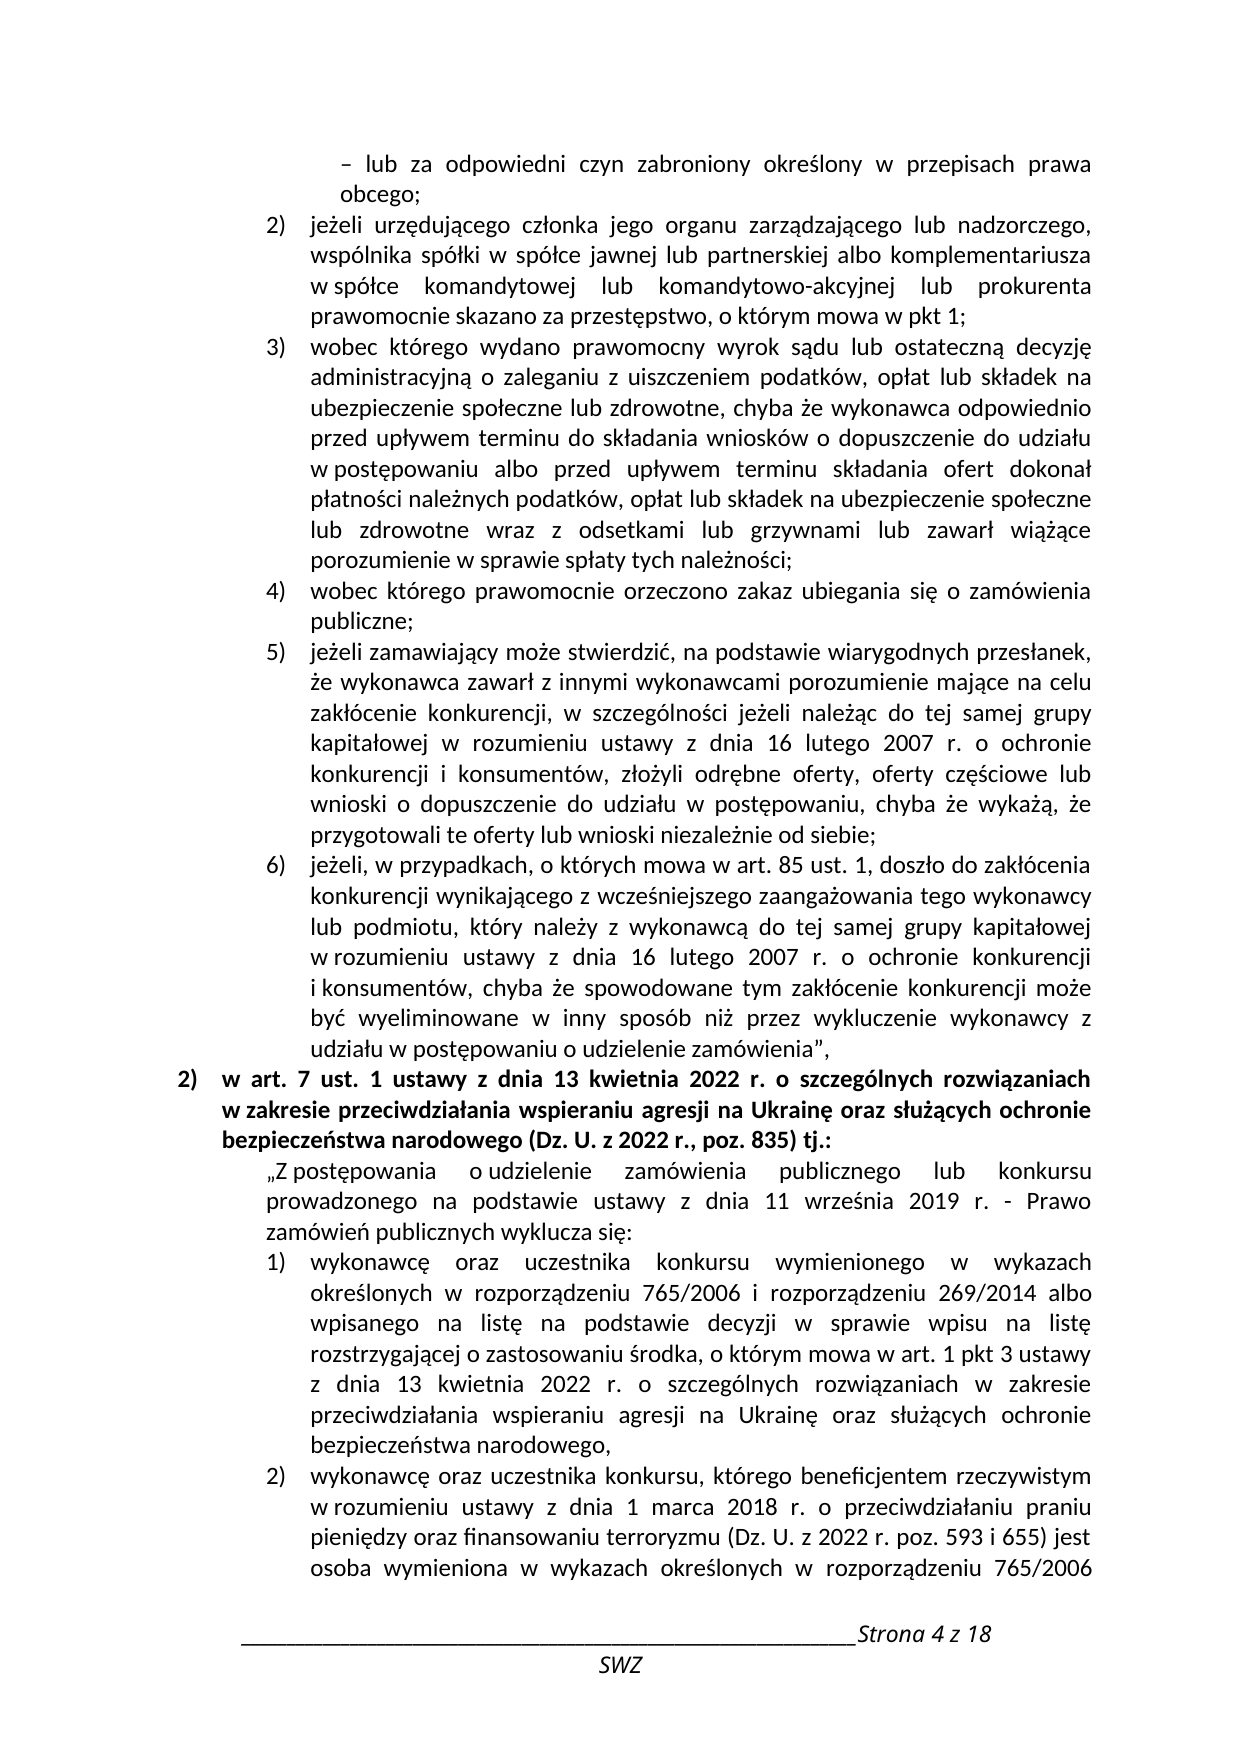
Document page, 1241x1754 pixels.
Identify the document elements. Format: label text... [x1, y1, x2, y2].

list jeżeli, w przypadkach, o których mowa w art. 85 ust. 1, doszło do zakłócenia konkurencji wynikającego z wcześniejszego zaangażowania tego wykonawcy lub podmiotu, który należy z wykonawcą do tej samej grupy kapitałowej w rozumieniu ustawy z dnia 16 lutego 2007 r. o ochronie konkurencji i konsumentów, chyba że spowodowane tym zakłócenie konkurencji może być wyeliminowane w inny sposób niż przez wykluczenie wykonawcy z udziału w postępowaniu o udzielenie zamówienia”, [266, 850, 1092, 1063]
list „Z postępowania o udzielenie zamówienia publicznego lub konkursu prowadzonego na podstawie ustawy z dnia 11 września 2019 r. - Prawo zamówień publicznych wyklucza się: [266, 1155, 1092, 1246]
list wobec którego prawomocnie orzeczono zakaz ubiegania się o zamówienia publiczne; [266, 575, 1092, 636]
list jeżeli zamawiający może stwierdzić, na podstawie wiarygodnych przesłanek, że wykonawca zawarł z innymi wykonawcami porozumienie mające na celu zakłócenie konkurencji, w szczególności jeżeli należąc do tej samej grupy kapitałowej w rozumieniu ustawy z dnia 16 lutego 2007 r. o ochronie konkurencji i konsumentów, złożyli odrębne oferty, oferty częściowe lub wnioski o dopuszczenie do udziału w postępowaniu, chyba że wykażą, że przygotowali te oferty lub wnioski niezależnie od siebie; [266, 636, 1092, 850]
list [310, 148, 1092, 209]
list jeżeli urzędującego członka jego organu zarządzającego lub nadzorczego, wspólnika spółki w spółce jawnej lub partnerskiej albo komplementariusza w spółce komandytowej lub komandytowo-akcyjnej lub prokurenta prawomocnie skazano za przestępstwo, o którym mowa w pkt 1; [266, 209, 1092, 331]
list wobec którego wydano prawomocny wyrok sądu lub ostateczną decyzję administracyjną o zaleganiu z uiszczeniem podatków, opłat lub składek na ubezpieczenie społeczne lub zdrowotne, chyba że wykonawca odpowiednio przed upływem terminu do składania wniosków o dopuszczenie do udziału w postępowaniu albo przed upływem terminu składania ofert dokonał płatności należnych podatków, opłat lub składek na ubezpieczenie społeczne lub zdrowotne wraz z odsetkami lub grzywnami lub zawarł wiążące porozumienie w sprawie spłaty tych należności; [266, 331, 1092, 575]
list w art. 7 ust. 1 ustawy z dnia 13 kwietnia 2022 r. o szczególnych rozwiązaniach w zakresie przeciwdziałania wspieraniu agresji na Ukrainę oraz służących ochronie bezpieczeństwa narodowego (Dz. U. z 2022 r., poz. 835) tj.: [177, 1063, 1092, 1155]
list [266, 1460, 1092, 1582]
list wykonawcę oraz uczestnika konkursu wymienionego w wykazach określonych w rozporządzeniu 765/2006 i rozporządzeniu 269/2014 albo wpisanego na listę na podstawie decyzji w sprawie wpisu na listę rozstrzygającej o zastosowaniu środka, o którym mowa w art. 1 pkt 3 ustawy z dnia 13 kwietnia 2022 r. o szczególnych rozwiązaniach w zakresie przeciwdziałania wspieraniu agresji na Ukrainę oraz służących ochronie bezpieczeństwa narodowego, [266, 1246, 1092, 1460]
